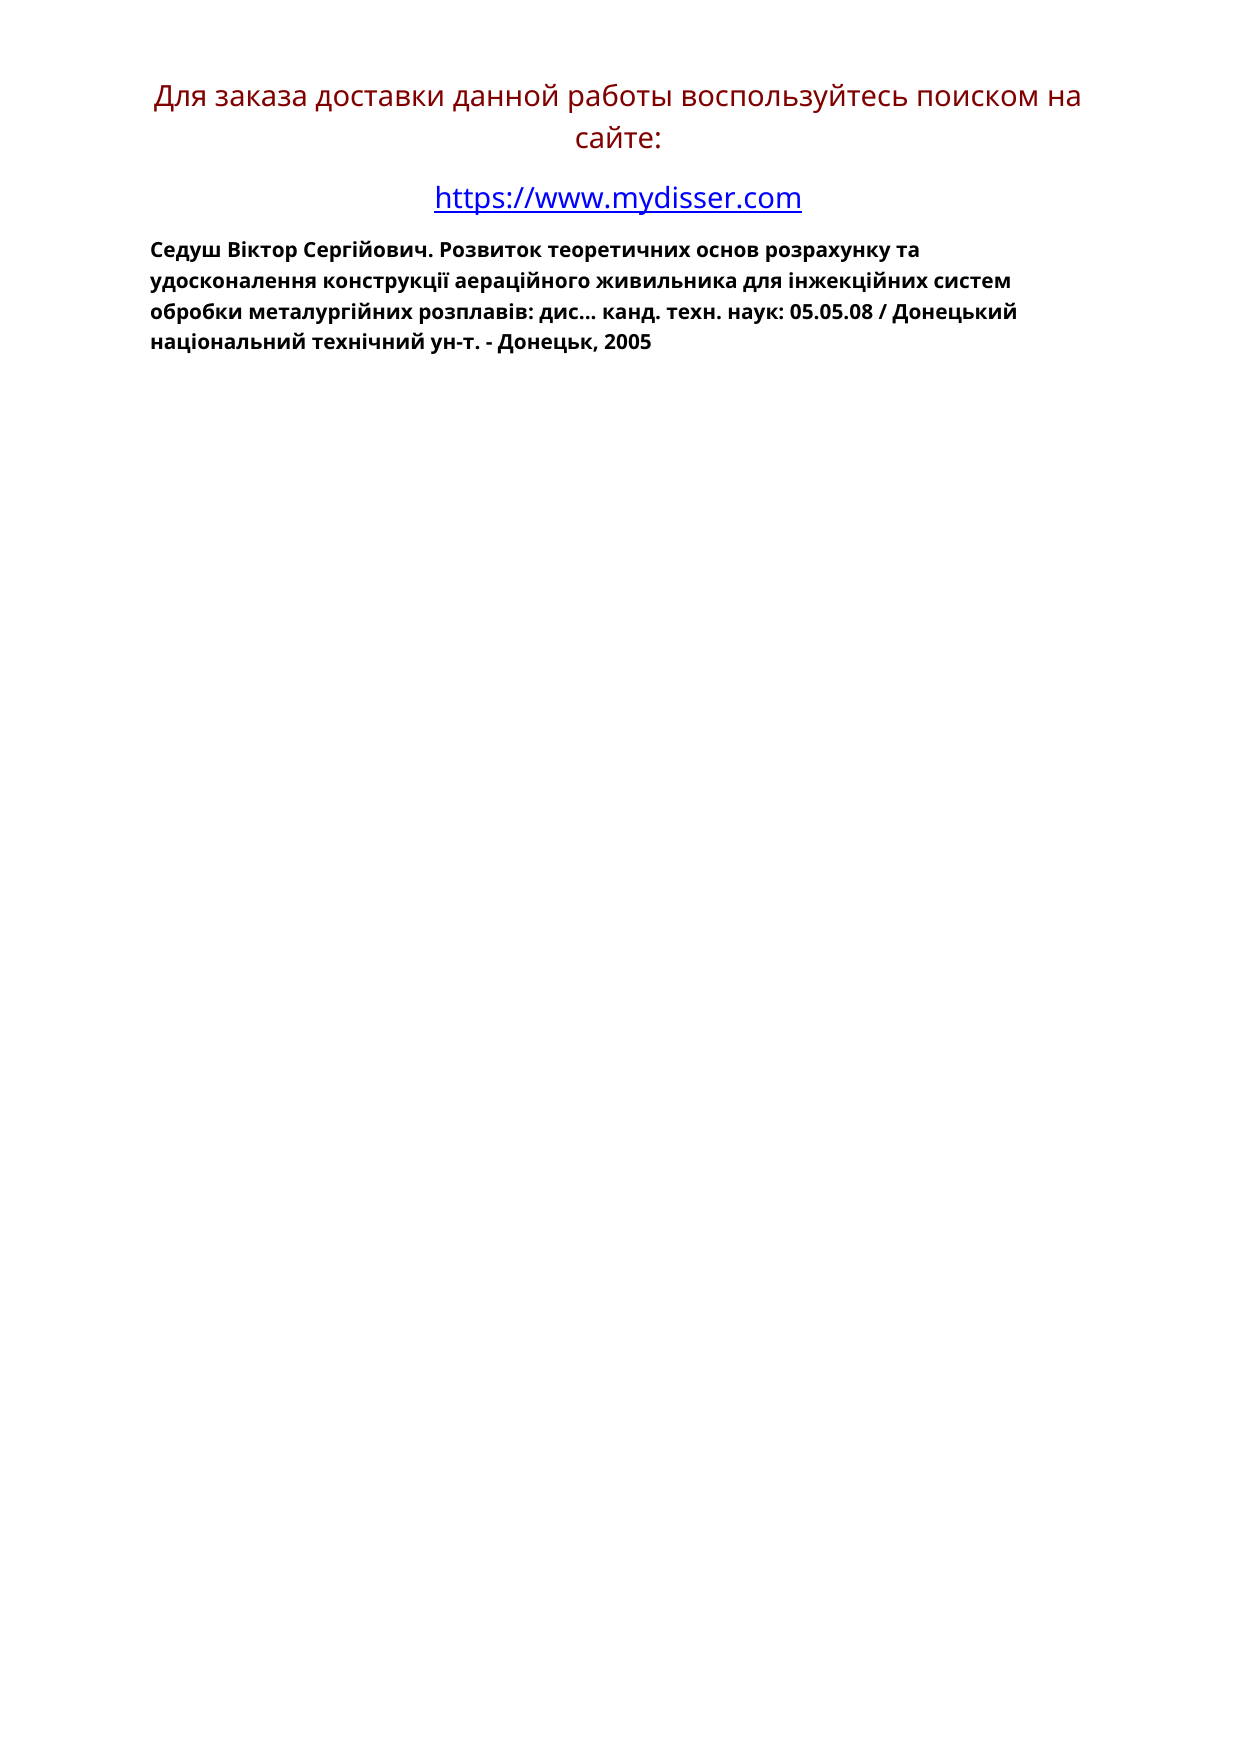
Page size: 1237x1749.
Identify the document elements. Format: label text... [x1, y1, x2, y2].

text Седуш Віктор Сергійович. Розвиток теоретичних основ розрахунку та удосконалення конструкції аераційного живильника для інжекційних систем обробки металургійних розплавів: дис... канд. техн. наук: 05.05.08 / Донецький національний технічний ун-т. - Донецьк, 2005 [150, 236, 1086, 356]
